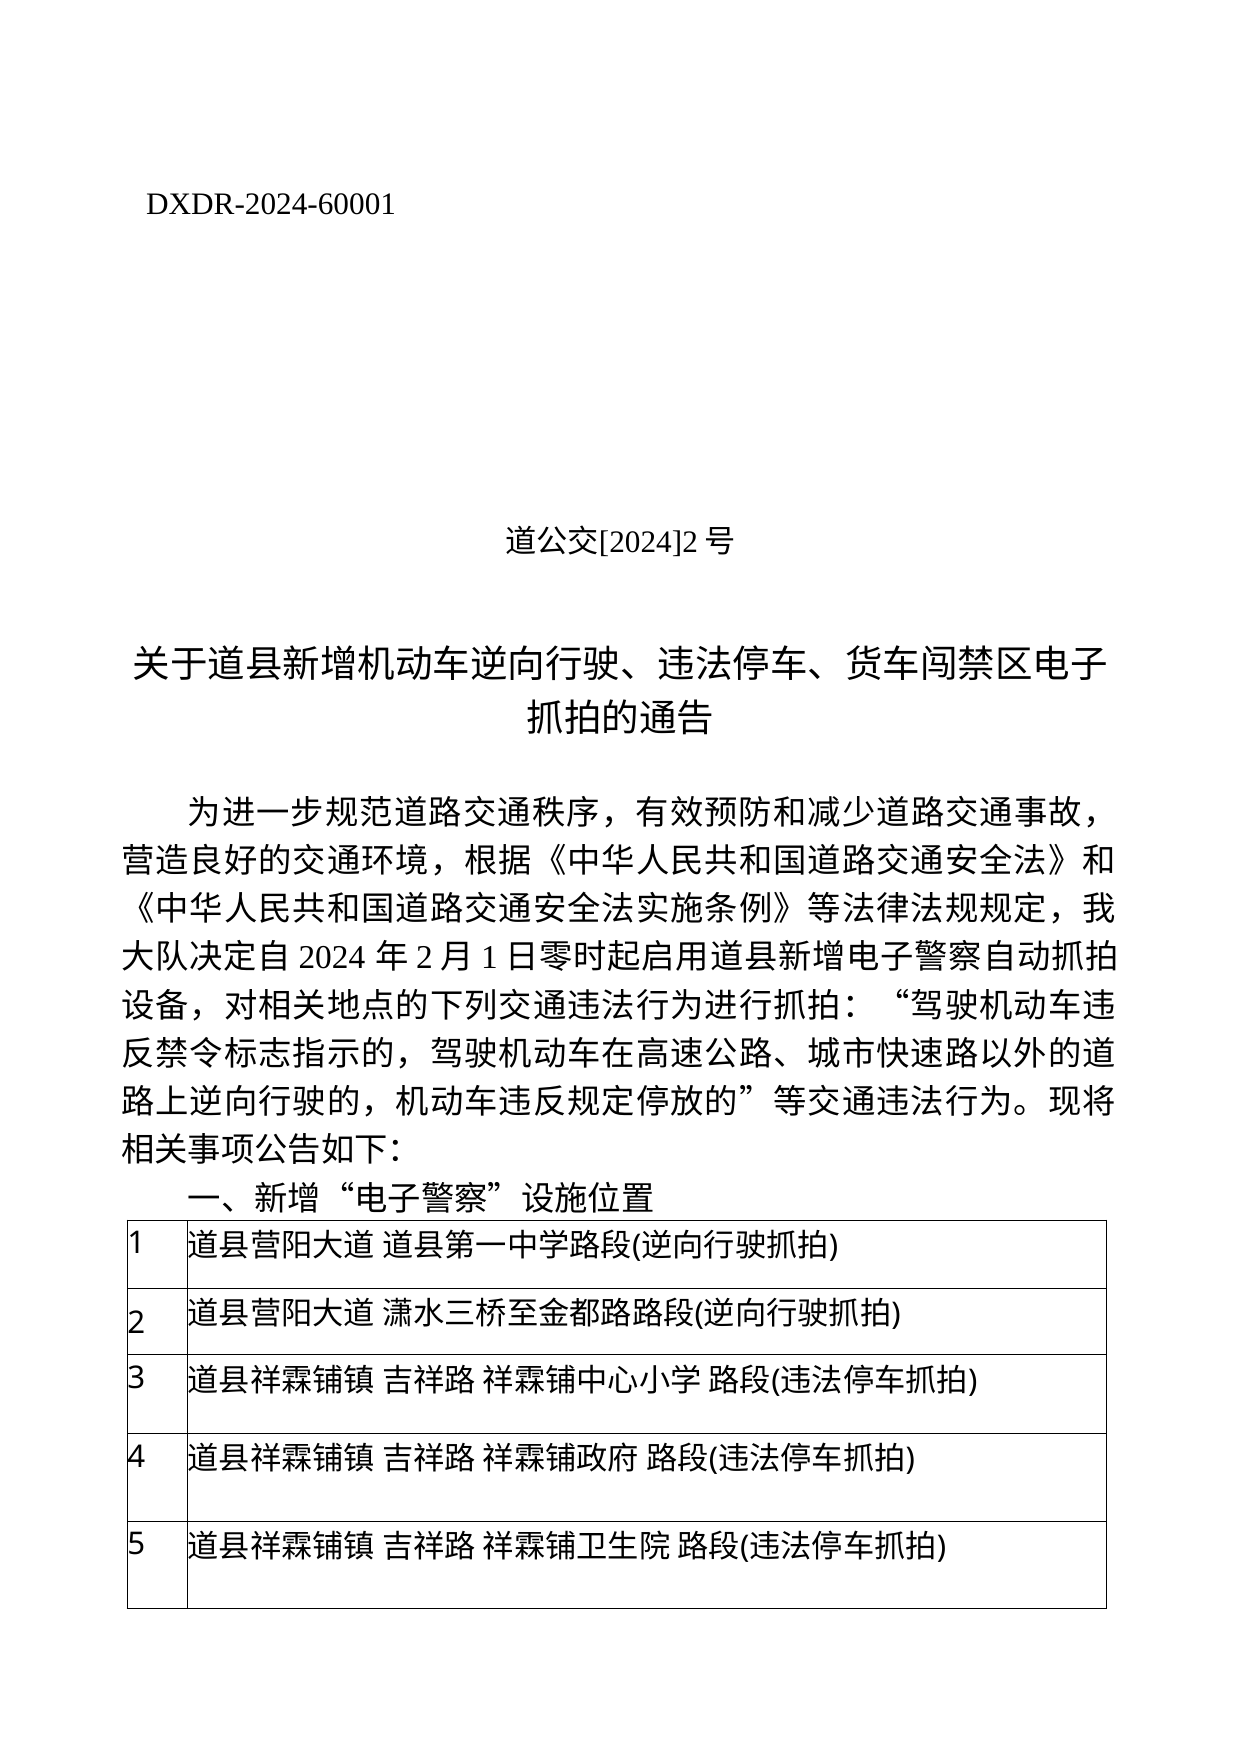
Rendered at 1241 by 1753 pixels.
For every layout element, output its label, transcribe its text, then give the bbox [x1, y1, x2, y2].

text DXDR-2024-60001 [146, 123, 1119, 221]
table_cell 道县祥霖铺镇 吉祥路 祥霖铺中心小学 路段(违法停车抓拍) [188, 1355, 1106, 1433]
table_header 道县营阳大道 道县第一中学路段(逆向行驶抓拍) [188, 1221, 1106, 1288]
text 一、新增“电子警察”设施位置 [121, 1171, 1119, 1219]
text 道公交[2024]2号 [121, 517, 1119, 562]
table_header 1 [128, 1221, 187, 1288]
table_cell 3 [128, 1355, 187, 1433]
text 关于道县新增机动车逆向行驶、违法停车、货车闯禁区电子抓拍的通告 [121, 634, 1119, 742]
table_cell 道县营阳大道 潇水三桥至金都路路段(逆向行驶抓拍) [188, 1289, 1106, 1354]
table_cell 5 [128, 1522, 187, 1608]
table_cell 道县祥霖铺镇 吉祥路 祥霖铺政府 路段(违法停车抓拍) [188, 1434, 1106, 1521]
table_cell 4 [128, 1434, 187, 1521]
text 为进一步规范道路交通秩序，有效预防和减少道路交通事故，营造良好的交通环境，根据《中华人民共和国道路交通安全法》和《中华人民共和国道路交通安全法实施条例》等法律法规规定，我大队决定自2024 年2月1日零时起启用道县新增电子警察自动抓拍设备，对相关地点的下列交通违法行为进行抓拍：“驾驶机动车违反禁令标志指示的，驾驶机动车在高速公路、城市快速路以外的道路上逆向行驶的，机动车违反规定停放的”等交通违法行为。现将相关事项公告如下： [121, 785, 1119, 1171]
table_cell 道县祥霖铺镇 吉祥路 祥霖铺卫生院 路段(违法停车抓拍) [188, 1522, 1106, 1608]
table_cell 2 [128, 1289, 187, 1354]
